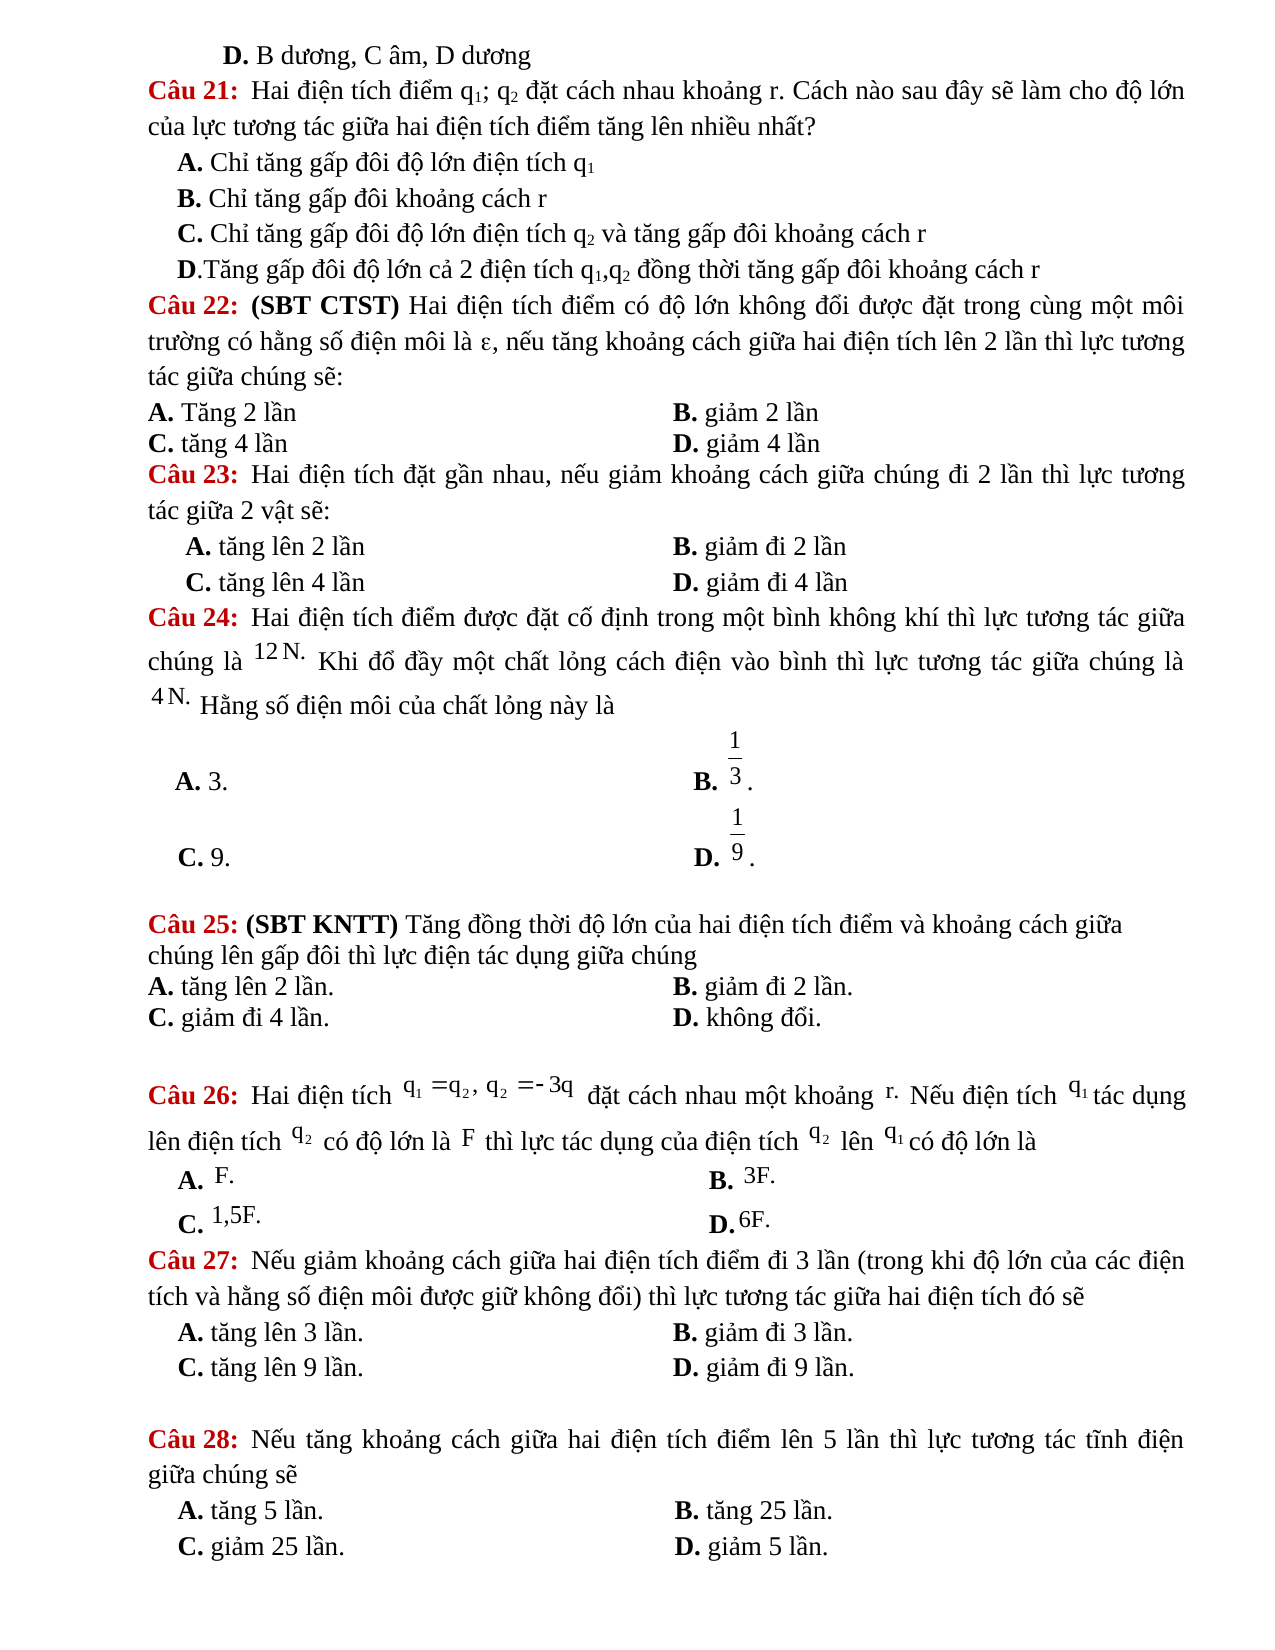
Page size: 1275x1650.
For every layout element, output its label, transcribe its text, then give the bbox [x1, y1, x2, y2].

text D.Tăng gấp đôi độ lớn cả 2 điện tích q1,q2 đồng thời tăng gấp đôi khoảng cách r [177, 253, 1186, 284]
text C. giảm đi 4 lần. D. không đổi. [148, 1001, 1186, 1032]
text C. tăng lên 9 lần. D. giảm đi 9 lần. [177, 1351, 1186, 1383]
text C. Chỉ tăng gấp đôi độ lớn điện tích q2 và tăng gấp đôi khoảng cách r [177, 217, 1186, 248]
text C. tăng 4 lần D. giảm 4 lần [148, 427, 1186, 458]
text Câu 27: Nếu giảm khoảng cách giữa hai điện tích điểm đi 3 lần (trong khi độ lớn của các điện tích và hằng số điện môi được giữ không đổi) thì lực tương tác giữa hai điện tích đó sẽ [148, 1244, 1186, 1311]
text A. B. [177, 1161, 1186, 1195]
text C. 9. D. . [177, 801, 1186, 872]
text Câu 22: (SBT CTST) Hai điện tích điểm có độ lớn không đổi được đặt trong cùng một môi trường có hằng số điện môi là , nếu tăng khoảng cách giữa hai điện tích lên 2 lần thì lực tương tác giữa chúng sẽ: [148, 289, 1186, 392]
text A. tăng lên 2 lần. B. giảm đi 2 lần. [148, 970, 1186, 1001]
text Câu 23: Hai điện tích đặt gần nhau, nếu giảm khoảng cách giữa chúng đi 2 lần thì lực tương tác giữa 2 vật sẽ: [148, 458, 1186, 525]
text A. tăng lên 2 lần B. giảm đi 2 lần [148, 530, 1186, 561]
text Câu 26: Hai điện tích đặt cách nhau một khoảng Nếu điện tích tác dụng lên điện tích có độ lớn là thì lực tác dụng của điện tích lên có độ lớn là [148, 1068, 1186, 1156]
text A. Tăng 2 lần B. giảm 2 lần [148, 396, 1186, 427]
text B. Chỉ tăng gấp đôi khoảng cách r [177, 182, 1186, 213]
text A. tăng 5 lần. B. tăng 25 lần. [177, 1494, 1186, 1526]
text Câu 21: Hai điện tích điểm q1; q2 đặt cách nhau khoảng r. Cách nào sau đây sẽ làm cho độ lớn của lực tương tác giữa hai điện tích điểm tăng lên nhiều nhất? [148, 74, 1186, 141]
text A. Chỉ tăng gấp đôi độ lớn điện tích q1 [177, 146, 1186, 177]
text C. tăng lên 4 lần D. giảm đi 4 lần [148, 566, 1186, 597]
text A. tăng lên 3 lần. B. giảm đi 3 lần. [177, 1316, 1186, 1347]
text A. 3. B. . [148, 725, 1186, 796]
text Câu 28: Nếu tăng khoảng cách giữa hai điện tích điểm lên 5 lần thì lực tương tác tĩnh điện giữa chúng sẽ [148, 1423, 1186, 1490]
text C. D. [177, 1199, 1186, 1240]
text Câu 25: (SBT KNTT) Tăng đồng thời độ lớn của hai điện tích điểm và khoảng cách giữa chúng lên gấp đôi thì lực điện tác dụng giữa chúng [148, 908, 1186, 970]
text C. giảm 25 lần. D. giảm 5 lần. [177, 1530, 1186, 1561]
text D. B dương, C âm, D dương [148, 39, 1186, 70]
text Câu 24: Hai điện tích điểm được đặt cố định trong một bình không khí thì lực tương tác giữa chúng là Khi đổ đầy một chất lỏng cách điện vào bình thì lực tương tác giữa chúng là Hằng số điện môi của chất lỏng này là [148, 601, 1186, 720]
